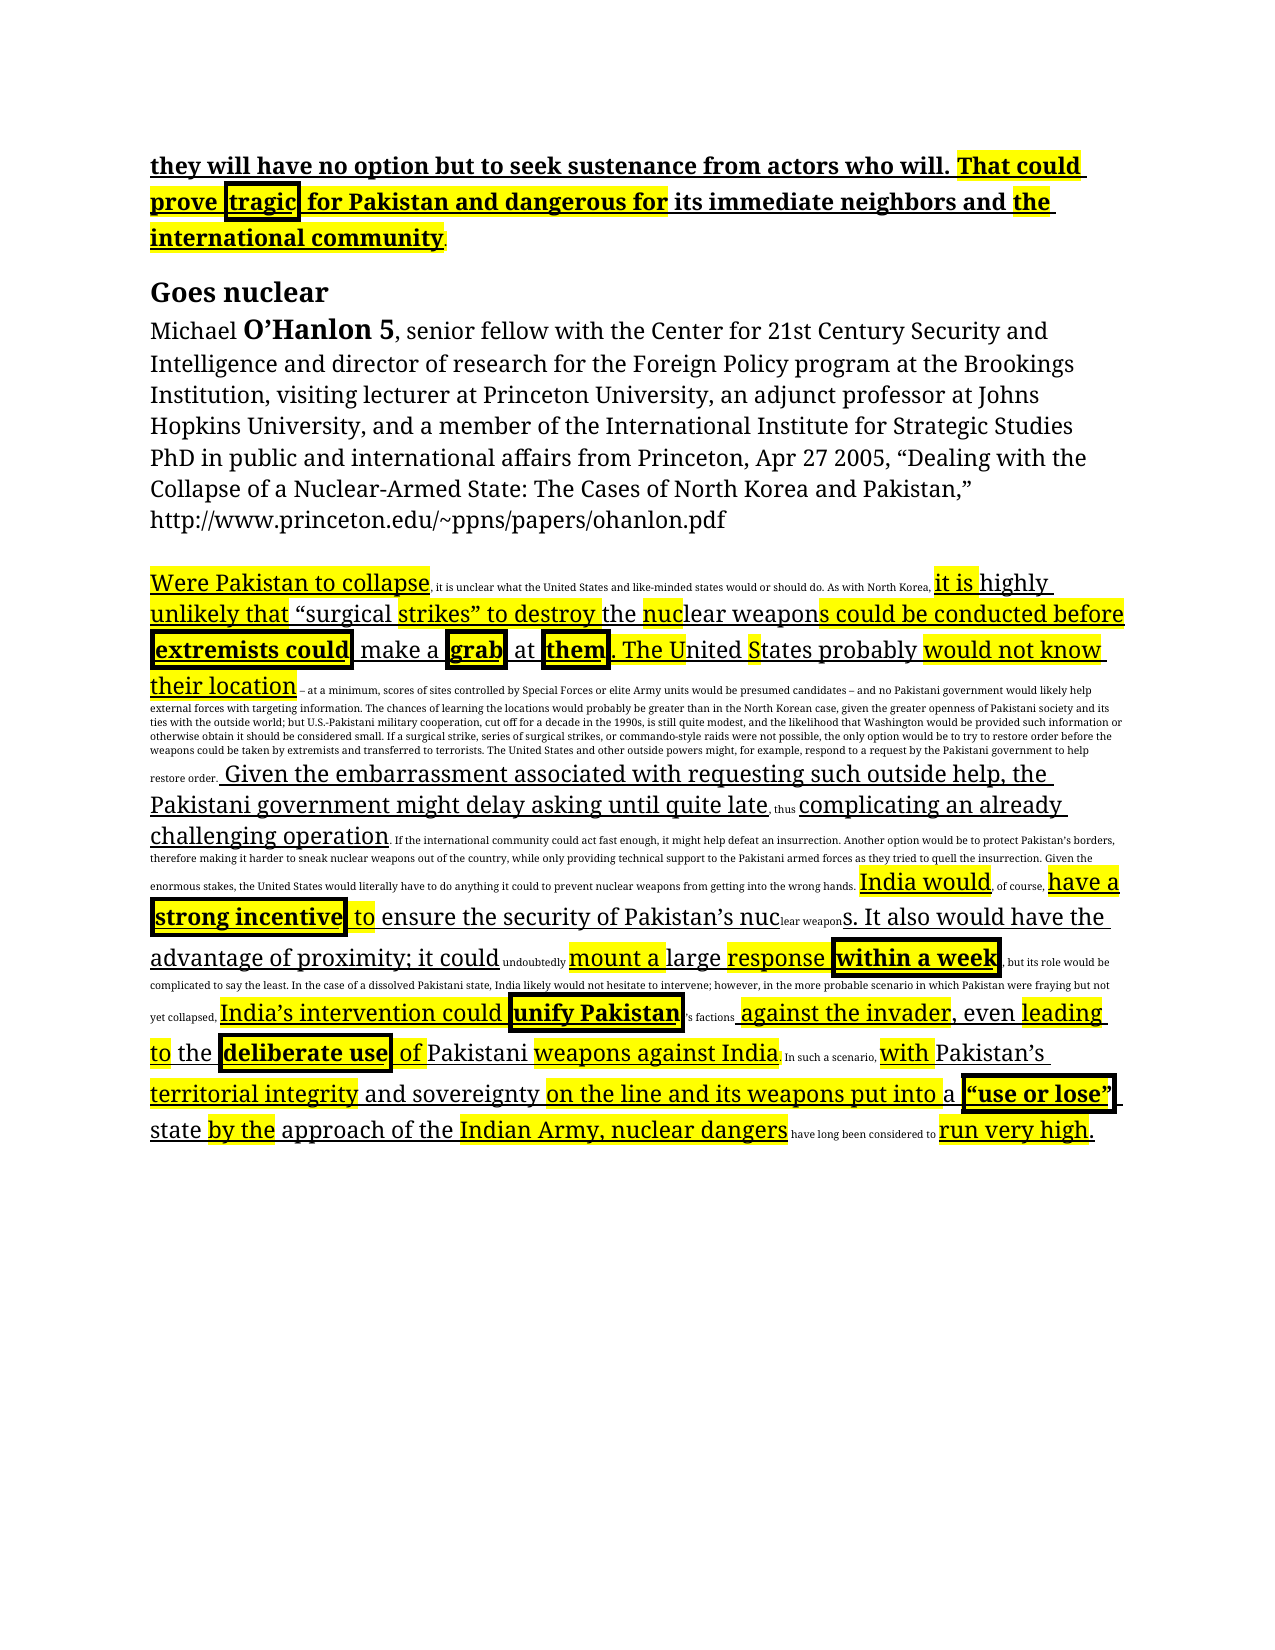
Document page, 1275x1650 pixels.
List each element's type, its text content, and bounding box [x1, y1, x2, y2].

text PhD in public and international affairs from Princeton, Apr 27 2005, “Dealing with the Collapse of a Nuclear-Armed State: The Cases of North Korea and Pakistan,” http://www.princeton.edu/~ppns/papers/ohanlon.pdf [150, 441, 1125, 535]
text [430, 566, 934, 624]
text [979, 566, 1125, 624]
text Were Pakistan to collapse, it is unclear what the United States and like-minded states would or should do. As with North Korea, it is highly unlikely that “surgical strikes” to destroy the nuclear weapons could be conducted before extremists could make a grab at them. The United States probably would not know their location – at a minimum, scores of sites controlled by Special Forces or elite Army units would be presumed candidates – and no Pakistani government would likely help external forces with targeting information. The chances of learning the locations would probably be greater than in the North Korean case, given the greater openness of Pakistani society and its ties with the outside world; but U.S.-Pakistani military cooperation, cut off for a decade in the 1990s, is still quite modest, and the likelihood that Washington would be provided such information or otherwise obtain it should be considered small. If a surgical strike, series of surgical strikes, or commando-style raids were not possible, the only option would be to try to restore order before the weapons could be taken by extremists and transferred to terrorists. The United States and other outside powers might, for example, respond to a request by the Pakistani government to help restore order. Given the embarrassment associated with requesting such outside help, the Pakistani government might delay asking until quite late, thus complicating an already challenging operation. If the international community could act fast enough, it might help defeat an insurrection. Another option would be to protect Pakistan’s borders, therefore making it harder to sneak nuclear weapons out of the country, while only providing technical support to the Pakistani armed forces as they tried to quell the insurrection. Given the enormous stakes, the United States would literally have to do anything it could to prevent nuclear weapons from getting into the wrong hands. India would, of course, have a strong incentive to ensure the security of Pakistan’s nuclear weapons. It also would have the advantage of proximity; it could undoubtedly mount a large response within a week, but its role would be complicated to say the least. In the case of a dissolved Pakistani state, India likely would not hesitate to intervene; however, in the more probable scenario in which Pakistan were fraying but not yet collapsed, India’s intervention could unify Pakistan’s factions against the invader, even leading to the deliberate use of Pakistani weapons against India. In such a scenario, with Pakistan’s territorial integrity and sovereignty on the line and its weapons put into a “use or lose” state by the approach of the Indian Army, nuclear dangers have long been considered to run very high. [150, 626, 1125, 1145]
subtitle Goes nuclear [150, 274, 1125, 311]
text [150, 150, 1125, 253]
text Michael O’Hanlon 5, senior fellow with the Center for 21st Century Security and Intelligence and director of research for the Foreign Policy program at the Brookings Institution, visiting lecturer at Princeton University, an adjunct professor at Johns Hopkins University, and a member of the International Institute for Strategic Studies [150, 311, 1125, 441]
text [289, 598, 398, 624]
